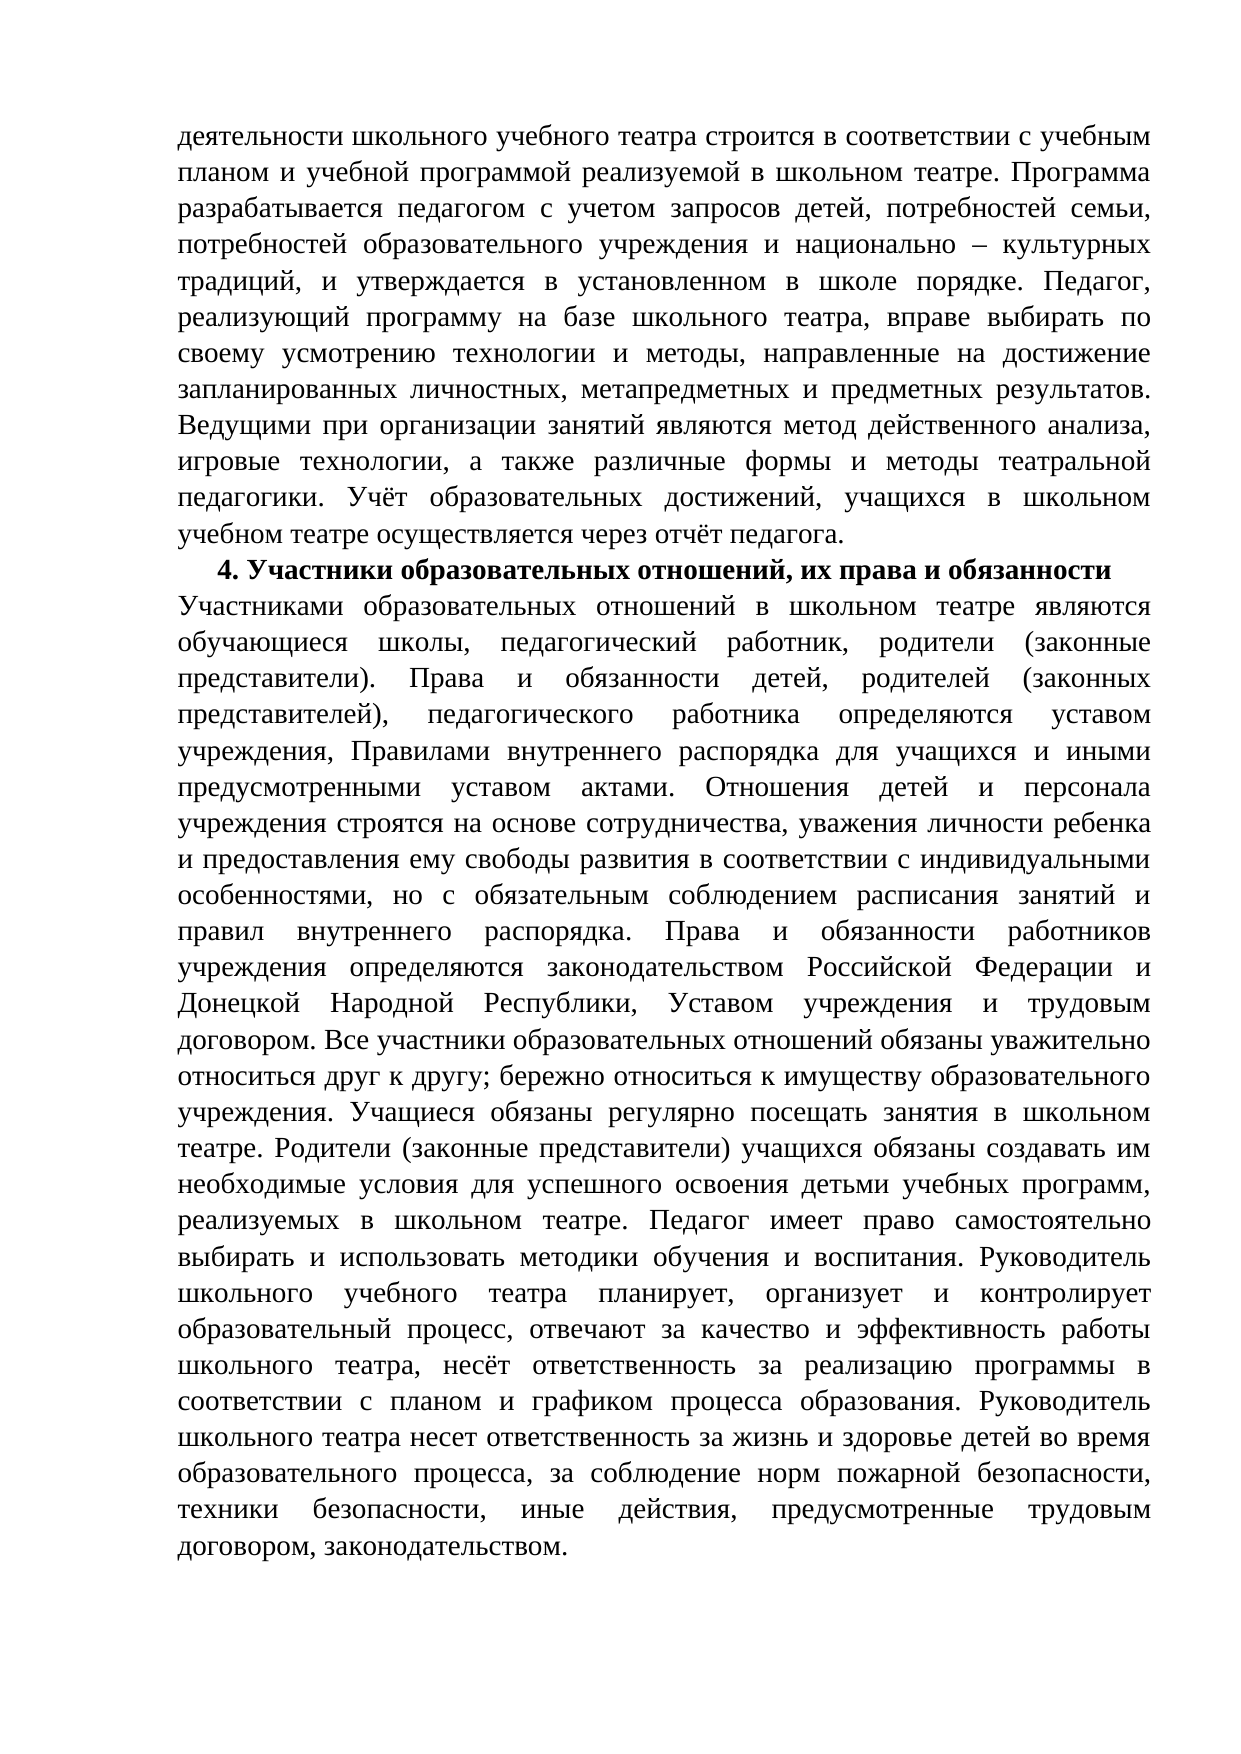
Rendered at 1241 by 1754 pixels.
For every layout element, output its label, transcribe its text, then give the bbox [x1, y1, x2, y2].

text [177, 118, 1152, 549]
text 4. Участники образовательных отношений, их права и обязанности [177, 552, 1152, 585]
text Участниками образовательных отношений в школьном театре являются обучающиеся школы, педагогический работник, родители (законные представители). Права и обязанности детей, родителей (законных представителей), педагогического работника определяются уставом учреждения, Правилами внутреннего распорядка для учащихся и иными предусмотренными уставом актами. Отношения детей и персонала учреждения строятся на основе сотрудничества, уважения личности ребенка и предоставления ему свободы развития в соответствии с индивидуальными особенностями, но с обязательным соблюдением расписания занятий и правил внутреннего распорядка. Права и обязанности работников учреждения определяются законодательством Российской Федерации и Донецкой Народной Республики, Уставом учреждения и трудовым договором. Все участники образовательных отношений обязаны уважительно относиться друг к другу; бережно относиться к имуществу образовательного учреждения. Учащиеся обязаны регулярно посещать занятия в школьном театре. Родители (законные представители) учащихся обязаны создавать им необходимые условия для успешного освоения детьми учебных программ, реализуемых в школьном театре. Педагог имеет право самостоятельно выбирать и использовать методики обучения и воспитания. Руководитель школьного учебного театра планирует, организует и контролирует образовательный процесс, отвечают за качество и эффективность работы школьного театра, несёт ответственность за реализацию программы в соответствии с планом и графиком процесса образования. Руководитель школьного театра несет ответственность за жизнь и здоровье детей во время образовательного процесса, за соблюдение норм пожарной безопасности, техники безопасности, иные действия, предусмотренные трудовым договором, законодательством. [177, 588, 1152, 1561]
